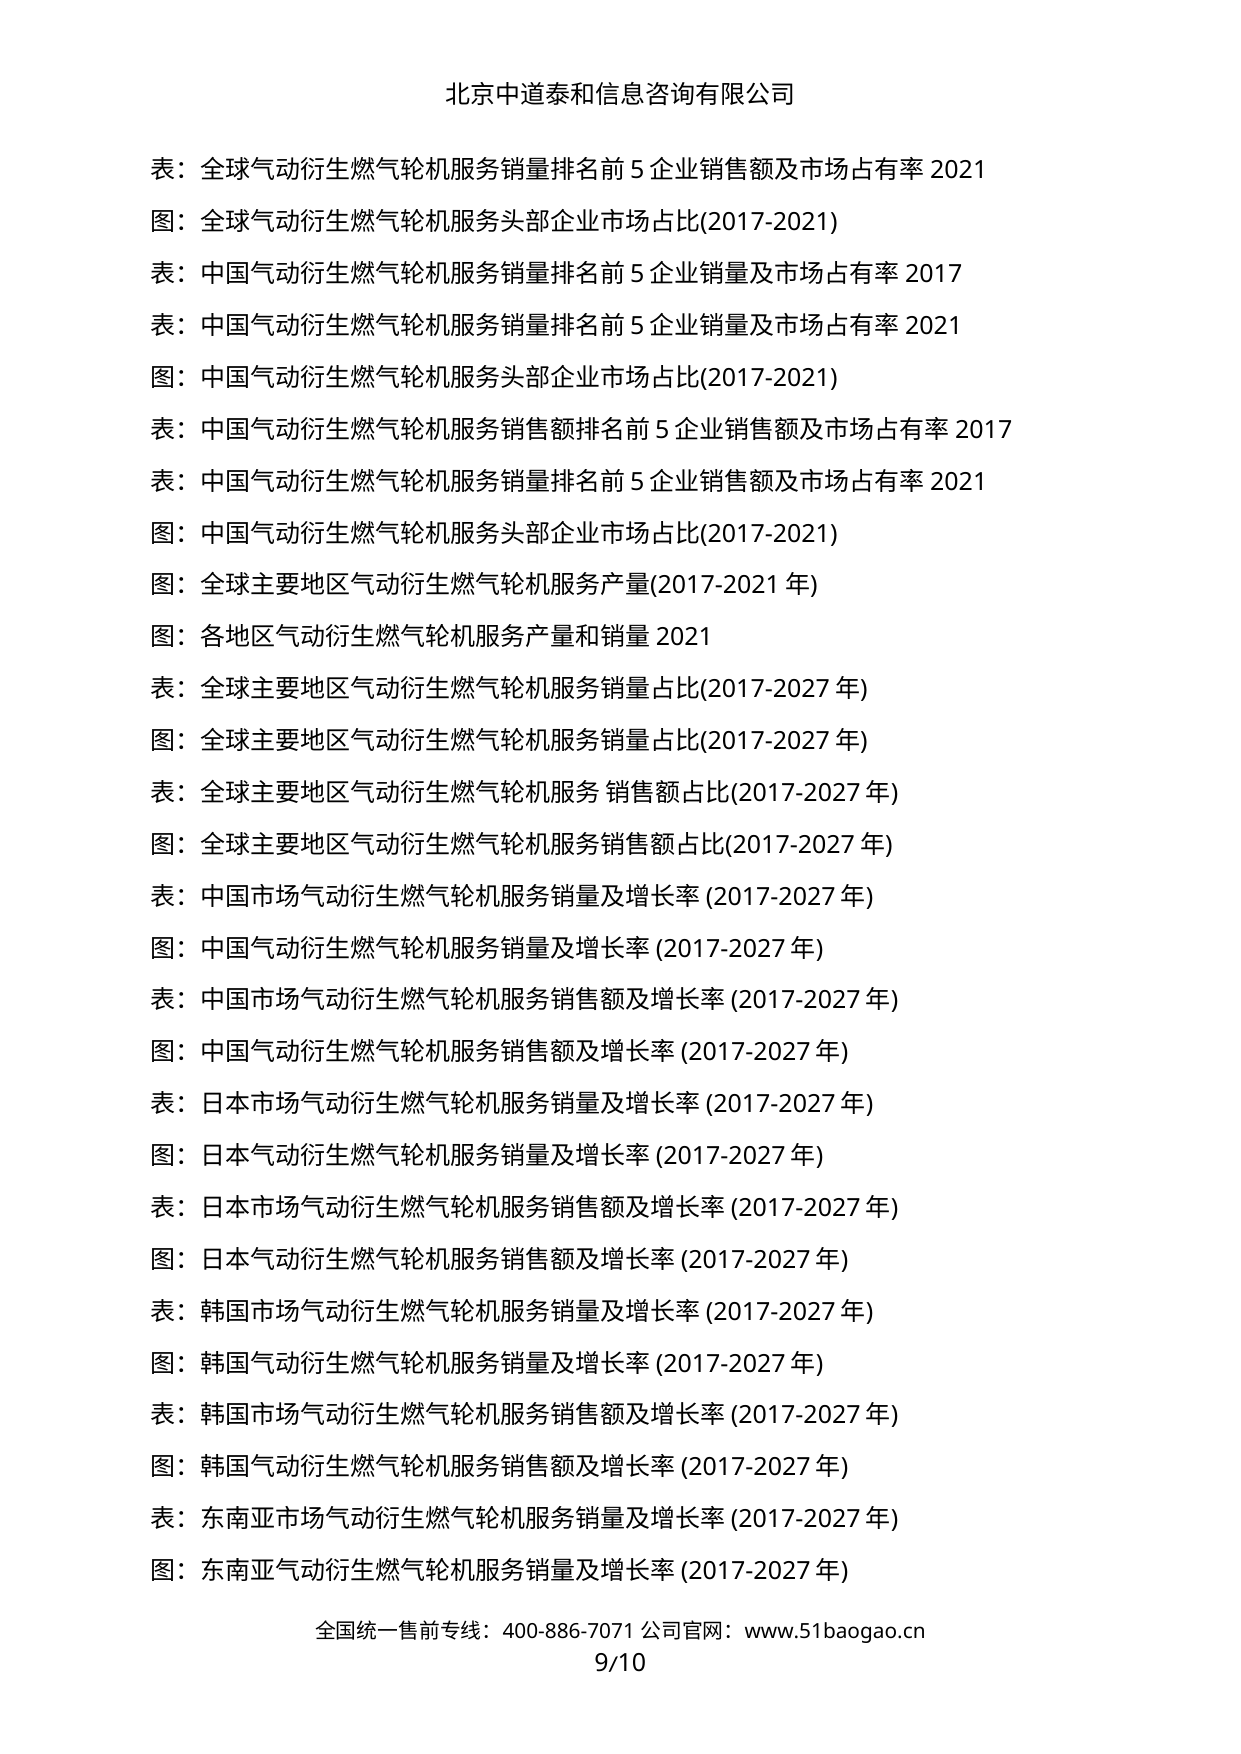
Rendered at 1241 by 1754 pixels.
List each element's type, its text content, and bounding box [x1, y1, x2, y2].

text 图：中国气动衍生燃气轮机服务销量及增长率 (2017-2027年) [150, 928, 1090, 964]
text 图：中国气动衍生燃气轮机服务头部企业市场占比(2017-2021) [150, 357, 1090, 394]
text 图：韩国气动衍生燃气轮机服务销售额及增长率 (2017-2027年) [150, 1447, 1090, 1483]
text 图：日本气动衍生燃气轮机服务销售额及增长率 (2017-2027年) [150, 1239, 1090, 1276]
text 图：韩国气动衍生燃气轮机服务销量及增长率 (2017-2027年) [150, 1343, 1090, 1379]
text 图：东南亚气动衍生燃气轮机服务销量及增长率 (2017-2027年) [150, 1551, 1090, 1587]
text 表：日本市场气动衍生燃气轮机服务销量及增长率 (2017-2027年) [150, 1084, 1090, 1120]
text 图：日本气动衍生燃气轮机服务销量及增长率 (2017-2027年) [150, 1136, 1090, 1172]
text 表：全球气动衍生燃气轮机服务销量排名前5企业销售额及市场占有率 2021 [150, 150, 1090, 186]
text 表：中国气动衍生燃气轮机服务销量排名前5企业销量及市场占有率 2021 [150, 306, 1090, 342]
text 表：中国市场气动衍生燃气轮机服务销量及增长率 (2017-2027年) [150, 876, 1090, 912]
text 表：中国气动衍生燃气轮机服务销售额排名前5企业销售额及市场占有率 2017 [150, 409, 1090, 446]
text 表：韩国市场气动衍生燃气轮机服务销售额及增长率 (2017-2027年) [150, 1395, 1090, 1431]
text 表：全球主要地区气动衍生燃气轮机服务 销售额占比(2017-2027年) [150, 772, 1090, 809]
text 表：中国气动衍生燃气轮机服务销量排名前5企业销售额及市场占有率 2021 [150, 461, 1090, 497]
text 图：各地区气动衍生燃气轮机服务产量和销量 2021 [150, 617, 1090, 653]
text 图：中国气动衍生燃气轮机服务头部企业市场占比(2017-2021) [150, 513, 1090, 549]
text 图：全球气动衍生燃气轮机服务头部企业市场占比(2017-2021) [150, 202, 1090, 238]
text 表：中国市场气动衍生燃气轮机服务销售额及增长率 (2017-2027年) [150, 980, 1090, 1016]
text 图：中国气动衍生燃气轮机服务销售额及增长率 (2017-2027年) [150, 1032, 1090, 1068]
text 图：全球主要地区气动衍生燃气轮机服务产量(2017-2021年) [150, 565, 1090, 601]
text 表：韩国市场气动衍生燃气轮机服务销量及增长率 (2017-2027年) [150, 1291, 1090, 1327]
text 表：全球主要地区气动衍生燃气轮机服务销量占比(2017-2027年) [150, 669, 1090, 705]
text 表：东南亚市场气动衍生燃气轮机服务销量及增长率 (2017-2027年) [150, 1499, 1090, 1535]
text 表：中国气动衍生燃气轮机服务销量排名前5企业销量及市场占有率 2017 [150, 254, 1090, 290]
text 图：全球主要地区气动衍生燃气轮机服务销量占比(2017-2027年) [150, 721, 1090, 757]
text 图：全球主要地区气动衍生燃气轮机服务销售额占比(2017-2027年) [150, 824, 1090, 861]
text 表：日本市场气动衍生燃气轮机服务销售额及增长率 (2017-2027年) [150, 1187, 1090, 1224]
